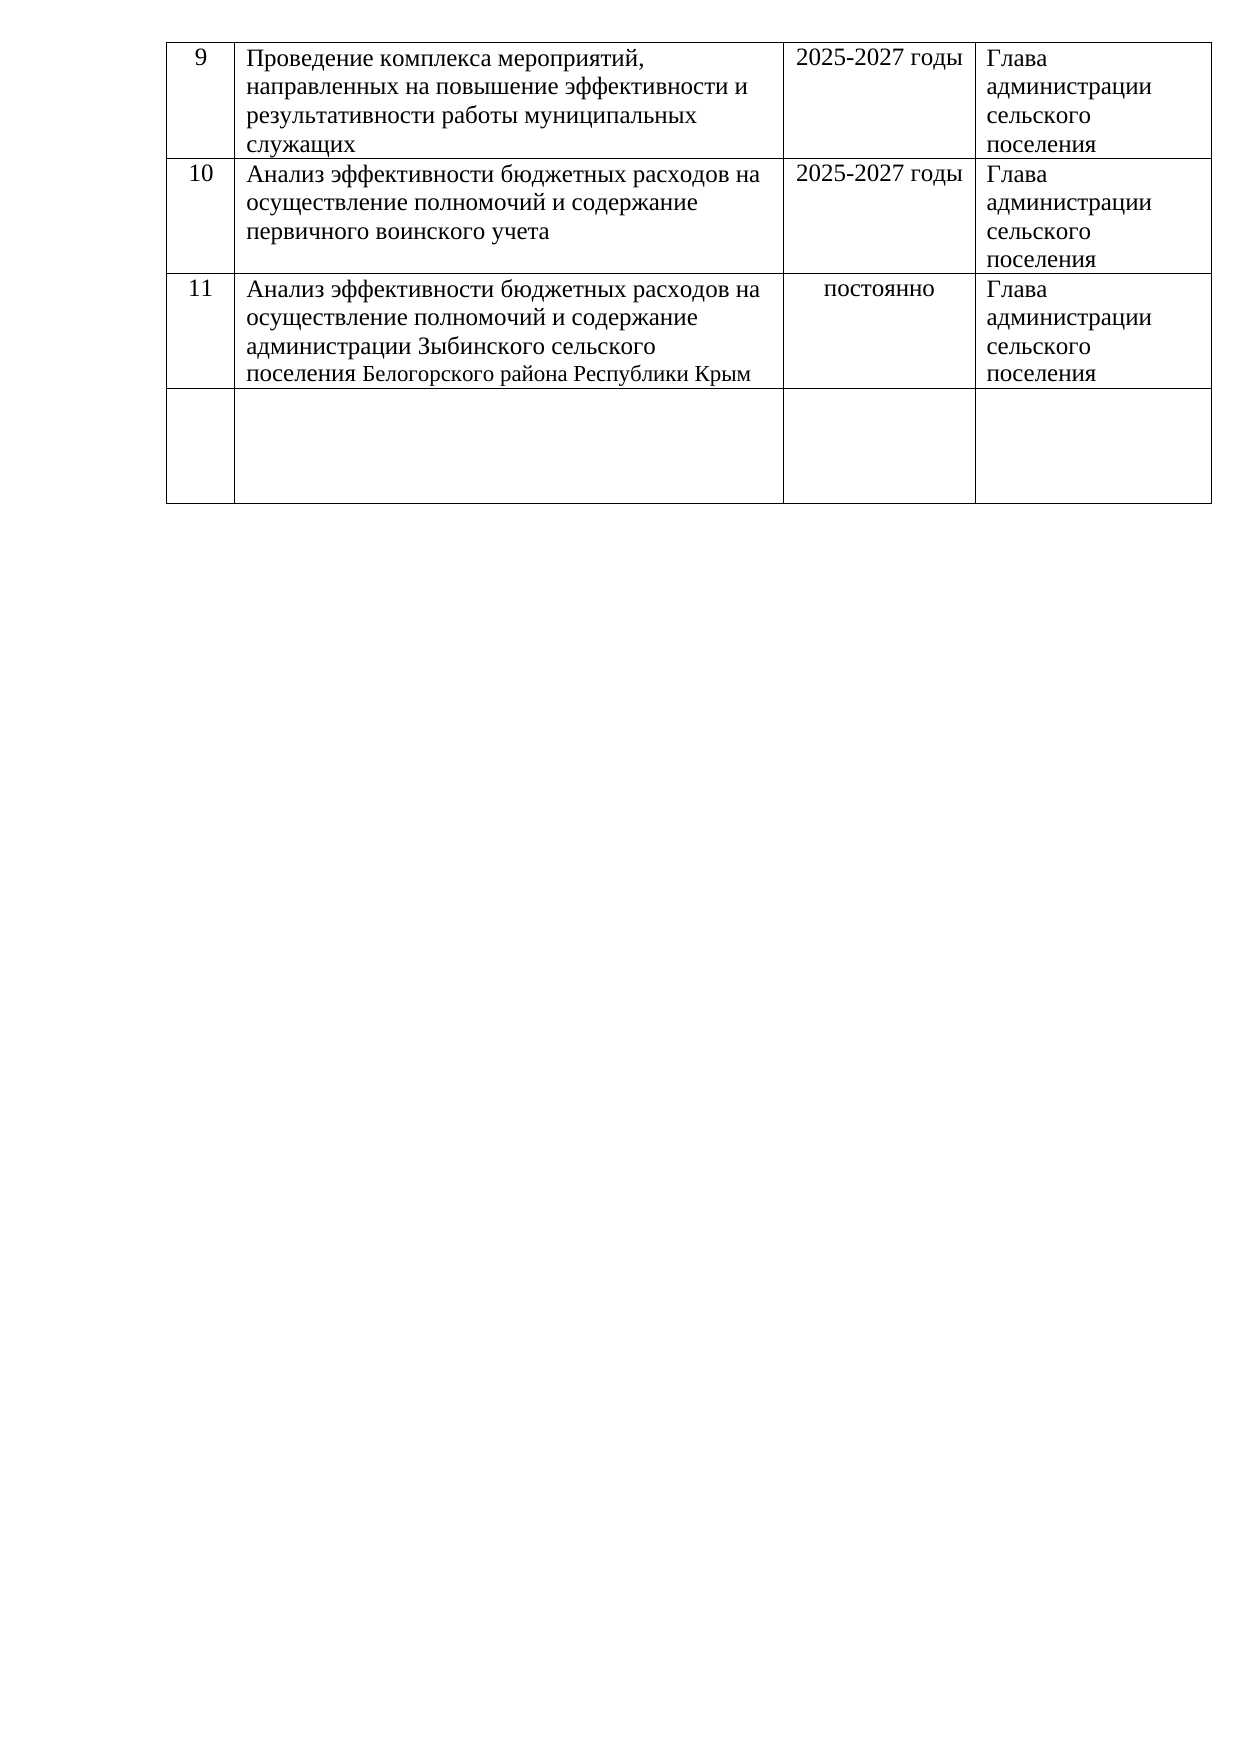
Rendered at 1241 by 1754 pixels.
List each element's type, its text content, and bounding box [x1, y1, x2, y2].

table_cell Глава администрации сельского поселения [976, 274, 1211, 388]
table_cell 2025-2027 годы [784, 43, 975, 158]
table_cell [167, 389, 234, 503]
table_cell Проведение комплекса мероприятий, направленных на повышение эффективности и результативности работы муниципальных служащих [235, 43, 783, 158]
table_cell Глава администрации сельского поселения [976, 159, 1211, 273]
table_cell [235, 389, 783, 503]
table_cell 2025-2027 годы [784, 159, 975, 273]
table_cell 11 [167, 274, 234, 388]
table_cell [976, 389, 1211, 503]
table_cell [976, 43, 1211, 158]
table_cell [784, 389, 975, 503]
table_cell Анализ эффективности бюджетных расходов на осуществление полномочий и содержание первичного воинского учета [235, 159, 783, 273]
table_cell 10 [167, 159, 234, 273]
table_cell постоянно [784, 274, 975, 388]
table_cell Анализ эффективности бюджетных расходов на осуществление полномочий и содержание администрации Зыбинского сельского поселения Белогорского района Республики Крым [235, 274, 783, 388]
table_cell 9 [167, 43, 234, 158]
